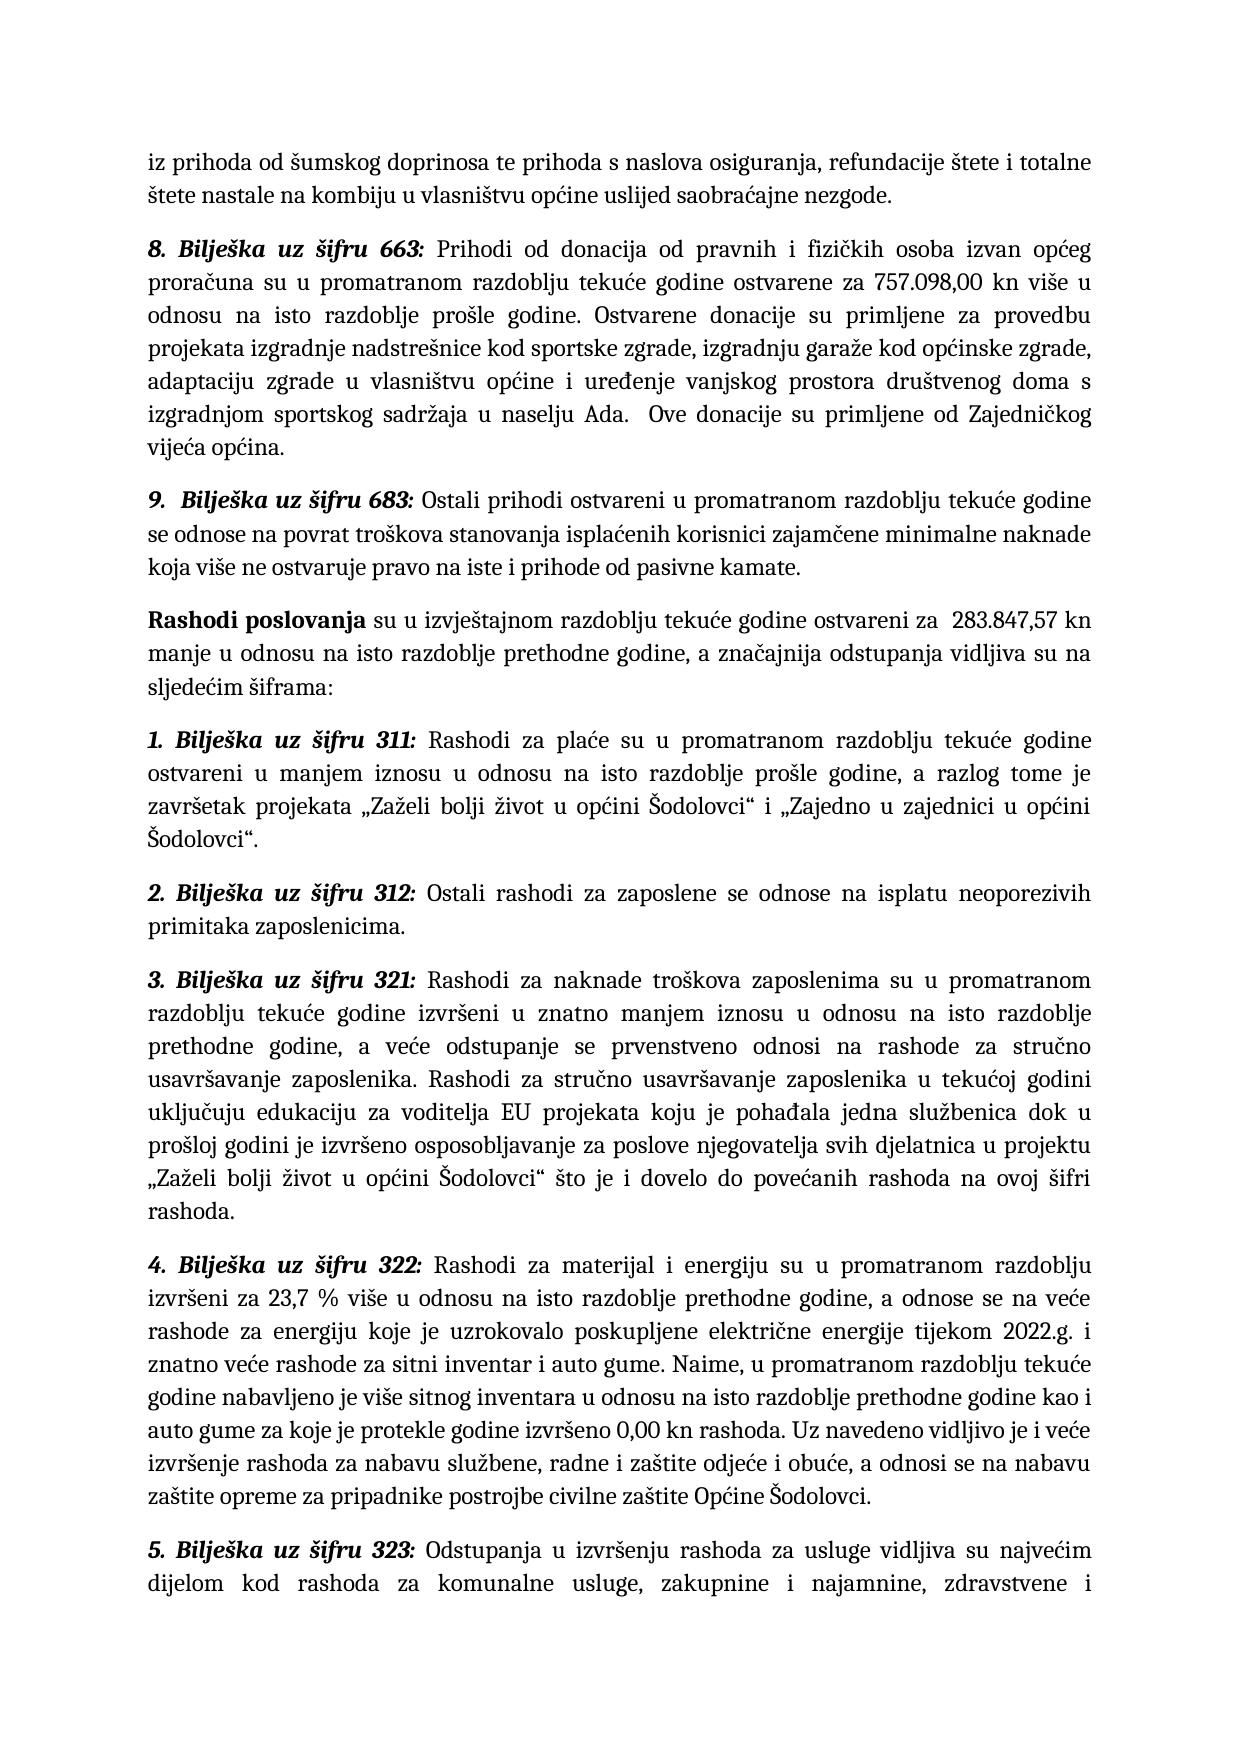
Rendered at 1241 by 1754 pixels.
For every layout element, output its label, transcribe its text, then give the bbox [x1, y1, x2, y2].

text 1. Bilješka uz šifru 311: Rashodi za plaće su u promatranom razdoblju tekuće godine ostvareni u manjem iznosu u odnosu na isto razdoblje prošle godine, a razlog tome je završetak projekata „Zaželi bolji život u općini Šodolovci“ i „Zajedno u zajednici u općini Šodolovci“. [148, 726, 1093, 854]
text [148, 1536, 1093, 1598]
text 2. Bilješka uz šifru 312: Ostali rashodi za zaposlene se odnose na isplatu neoporezivih primitaka zaposlenicima. [148, 879, 1093, 941]
text 9. Bilješka uz šifru 683: Ostali prihodi ostvareni u promatranom razdoblju tekuće godine se odnose na povrat troškova stanovanja isplaćenih korisnici zajamčene minimalne naknade koja više ne ostvaruje pravo na iste i prihode od pasivne kamate. [148, 486, 1093, 581]
text 8. Bilješka uz šifru 663: Prihodi od donacija od pravnih i fizičkih osoba izvan općeg proračuna su u promatranom razdoblju tekuće godine ostvarene za 757.098,00 kn više u odnosu na isto razdoblje prošle godine. Ostvarene donacije su primljene za provedbu projekata izgradnje nadstrešnice kod sportske zgrade, izgradnju garaže kod općinske zgrade, adaptaciju zgrade u vlasništvu općine i uređenje vanjskog prostora društvenog doma s izgradnjom sportskog sadržaja u naselju Ada. Ove donacije su primljene od Zajedničkog vijeća općina. [148, 234, 1093, 461]
text 4. Bilješka uz šifru 322: Rashodi za materijal i energiju su u promatranom razdoblju izvršeni za 23,7 % više u odnosu na isto razdoblje prethodne godine, a odnose se na veće rashode za energiju koje je uzrokovalo poskupljene električne energije tijekom 2022.g. i znatno veće rashode za sitni inventar i auto gume. Naime, u promatranom razdoblju tekuće godine nabavljeno je više sitnog inventara u odnosu na isto razdoblje prethodne godine kao i auto gume za koje je protekle godine izvršeno 0,00 kn rashoda. Uz navedeno vidljivo je i veće izvršenje rashoda za nabavu službene, radne i zaštite odjeće i obuće, a odnosi se na nabavu zaštite opreme za pripadnike postrojbe civilne zaštite Općine Šodolovci. [148, 1251, 1093, 1511]
text Rashodi poslovanja su u izvještajnom razdoblju tekuće godine ostvareni za 283.847,57 kn manje u odnosu na isto razdoblje prethodne godine, a značajnija odstupanja vidljiva su na sljedećim šiframa: [148, 606, 1093, 701]
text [148, 148, 1093, 209]
text 3. Bilješka uz šifru 321: Rashodi za naknade troškova zaposlenima su u promatranom razdoblju tekuće godine izvršeni u znatno manjem iznosu u odnosu na isto razdoblje prethodne godine, a veće odstupanje se prvenstveno odnosi na rashode za stručno usavršavanje zaposlenika. Rashodi za stručno usavršavanje zaposlenika u tekućoj godini uključuju edukaciju za voditelja EU projekata koju je pohađala jedna službenica dok u prošloj godini je izvršeno osposobljavanje za poslove njegovatelja svih djelatnica u projektu „Zaželi bolji život u općini Šodolovci“ što je i dovelo do povećanih rashoda na ovoj šifri rashoda. [148, 966, 1093, 1226]
